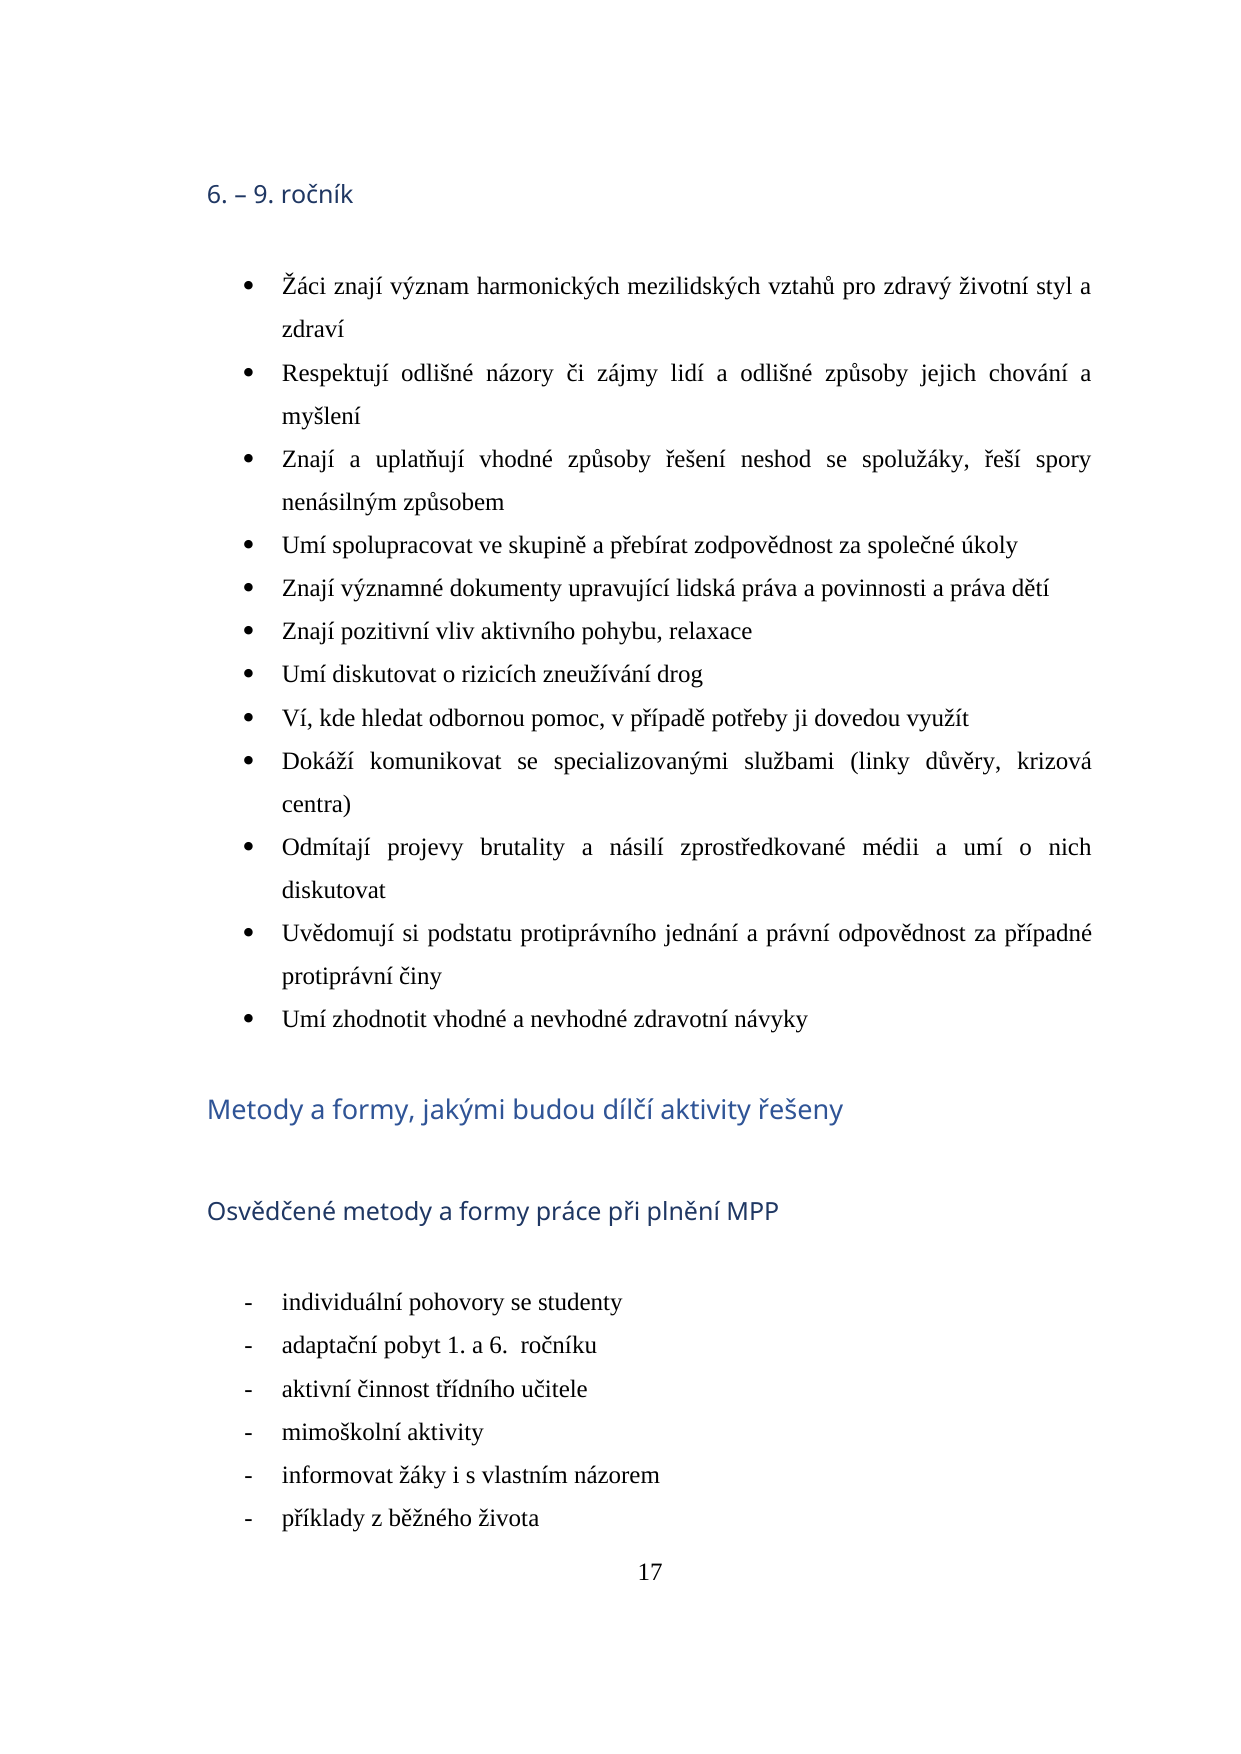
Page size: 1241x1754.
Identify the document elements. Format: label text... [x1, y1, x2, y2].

list Znají významné dokumenty upravující lidská práva a povinnosti a práva dětí [244, 573, 1093, 602]
list Ví, kde hledat odbornou pomoc, v případě potřeby ji dovedou využít [244, 703, 1093, 731]
text Osvědčené metody a formy práce při plnění MPP [207, 1193, 1093, 1227]
list Znají pozitivní vliv aktivního pohybu, relaxace [244, 616, 1093, 645]
text Metody a formy, jakými budou dílčí aktivity řešeny [207, 1091, 1093, 1128]
list Umí spolupracovat ve skupině a přebírat zodpovědnost za společné úkoly [244, 530, 1093, 559]
list individuální pohovory se studenty [244, 1287, 1093, 1316]
list Dokáží komunikovat se specializovanými službami (linky důvěry, krizová centra) [244, 746, 1093, 818]
list adaptační pobyt 1. a 6. ročníku [244, 1331, 1093, 1359]
list Umí zhodnotit vhodné a nevhodné zdravotní návyky [244, 1004, 1093, 1033]
list Respektují odlišné názory či zájmy lidí a odlišné způsoby jejich chování a myšlení [244, 358, 1093, 429]
list mimoškolní aktivity [244, 1417, 1093, 1446]
list informovat žáky i s vlastním názorem [244, 1460, 1093, 1489]
list příklady z běžného života [244, 1503, 1093, 1532]
text 6. – 9. ročník [207, 177, 1093, 211]
list aktivní činnost třídního učitele [244, 1374, 1093, 1402]
list Znají a uplatňují vhodné způsoby řešení neshod se spolužáky, řeší spory nenásilným způsobem [244, 444, 1093, 516]
list Umí diskutovat o rizicích zneužívání drog [244, 659, 1093, 688]
list Žáci znají význam harmonických mezilidských vztahů pro zdravý životní styl a zdraví [244, 271, 1093, 343]
list Uvědomují si podstatu protiprávního jednání a právní odpovědnost za případné protiprávní činy [244, 918, 1093, 990]
list Odmítají projevy brutality a násilí zprostředkované médii a umí o nich diskutovat [244, 832, 1093, 904]
